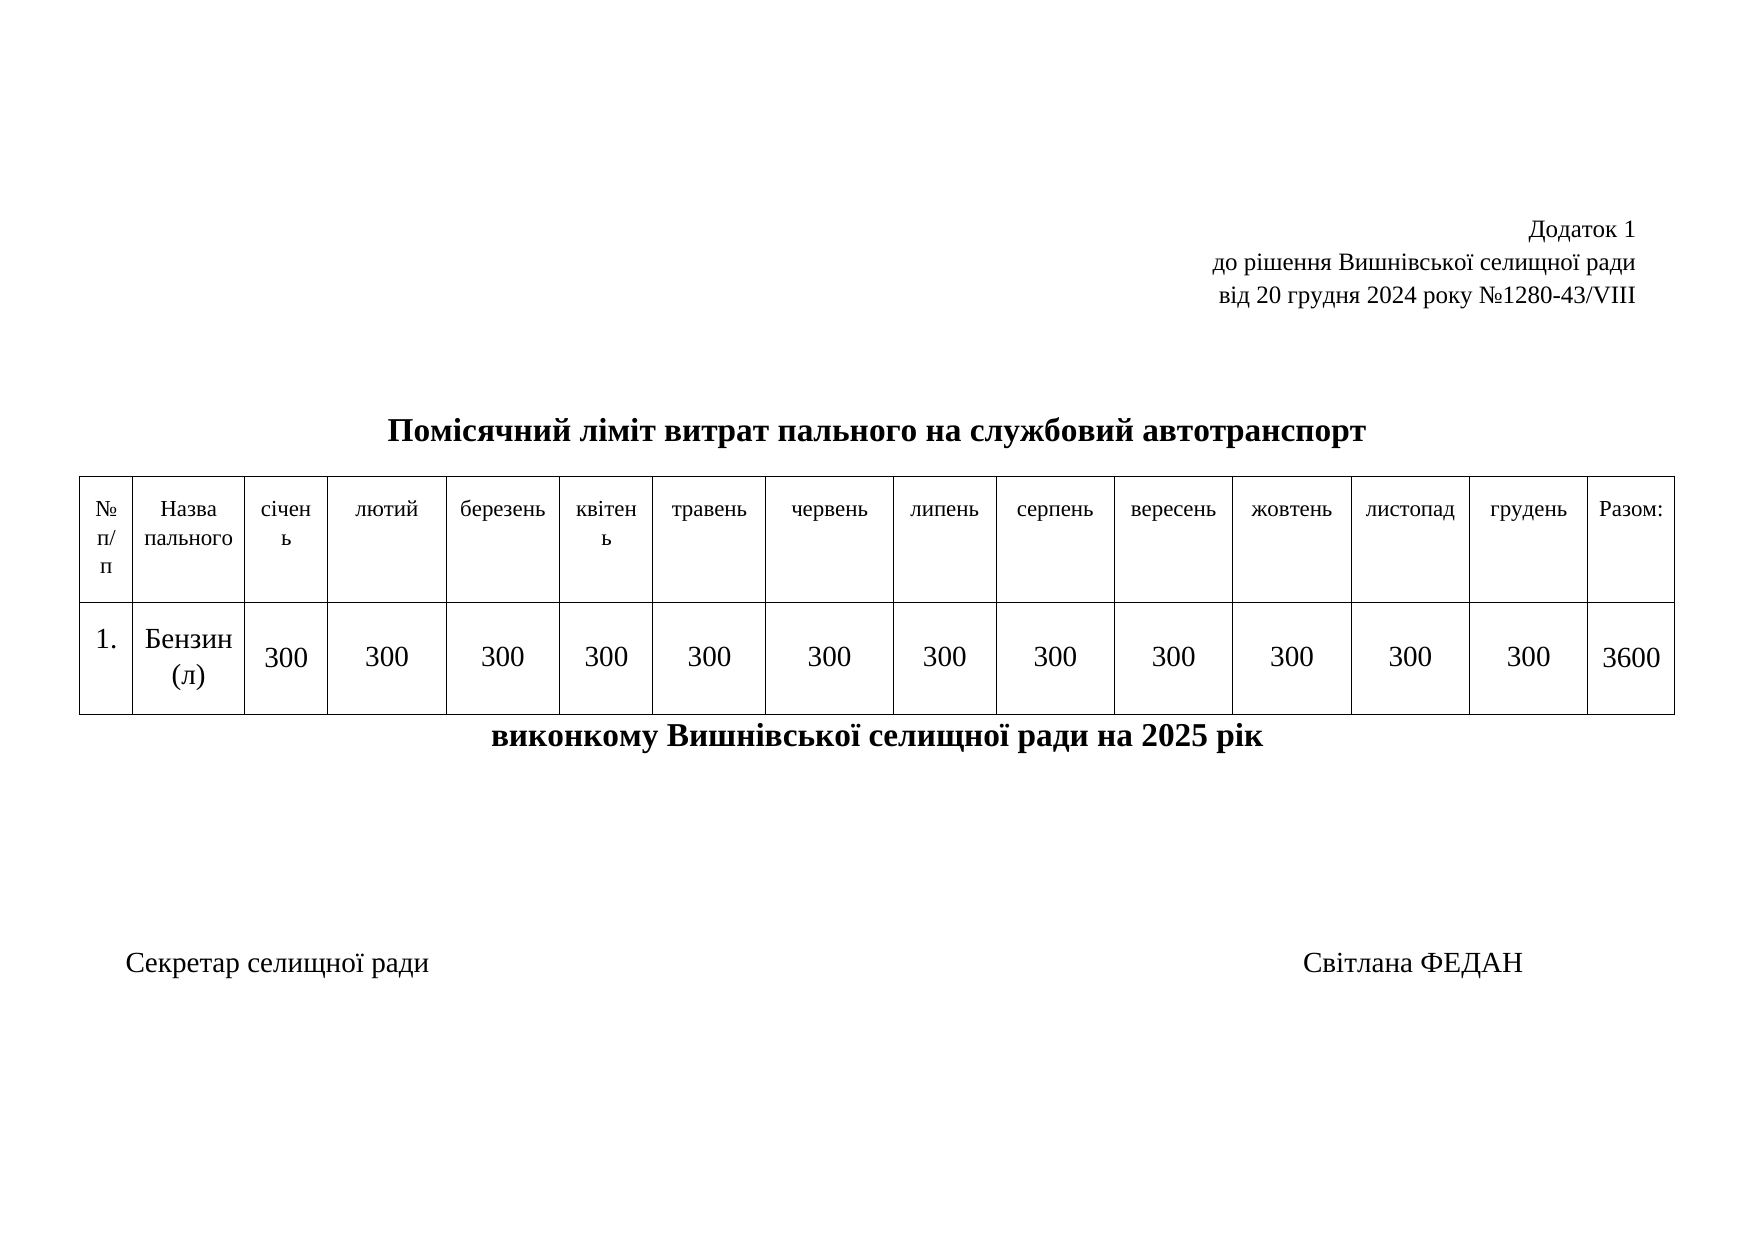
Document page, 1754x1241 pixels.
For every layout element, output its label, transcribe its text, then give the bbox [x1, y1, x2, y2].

table_header грудень [1470, 477, 1587, 602]
table_cell 300 [766, 603, 893, 714]
table_header Разом: [1588, 477, 1674, 602]
table_cell 3600 [1588, 603, 1674, 714]
table_header жовтень [1233, 477, 1351, 602]
text від 20 грудня 2024 року №1280-43/VІІІ [118, 280, 1636, 308]
table_header вересень [1115, 477, 1232, 602]
table_cell 300 [1115, 603, 1232, 714]
table_header лютий [328, 477, 446, 602]
table_cell 300 [560, 603, 652, 714]
table_header січень [245, 477, 327, 602]
table_cell 300 [894, 603, 996, 714]
table_header липень [894, 477, 996, 602]
table_header квітень [560, 477, 652, 602]
table_cell 300 [653, 603, 765, 714]
table_header серпень [997, 477, 1114, 602]
text Помісячний ліміт витрат пального на службовий автотранспорт [118, 411, 1636, 449]
text Додаток 1 [118, 214, 1636, 242]
table_cell 300 [1470, 603, 1587, 714]
table_header № п/п [80, 477, 132, 602]
table_cell 300 [447, 603, 559, 714]
table_cell Бензин (л) [133, 603, 244, 714]
table_header червень [766, 477, 893, 602]
table_cell 300 [328, 603, 446, 714]
table_cell 300 [1233, 603, 1351, 714]
table_header травень [653, 477, 765, 602]
text Секретар селищної ради Світлана ФЕДАН [118, 945, 1636, 979]
table_cell 300 [245, 603, 327, 714]
table_header Назва пального [133, 477, 244, 602]
table_header листопад [1352, 477, 1469, 602]
table_cell 1. [80, 603, 132, 714]
text виконкому Вишнівської селищної ради на 2025 рік [118, 715, 1636, 753]
table_cell 300 [1352, 603, 1469, 714]
table_header березень [447, 477, 559, 602]
text до рішення Вишнівської селищної ради [118, 247, 1636, 276]
table_cell 300 [997, 603, 1114, 714]
